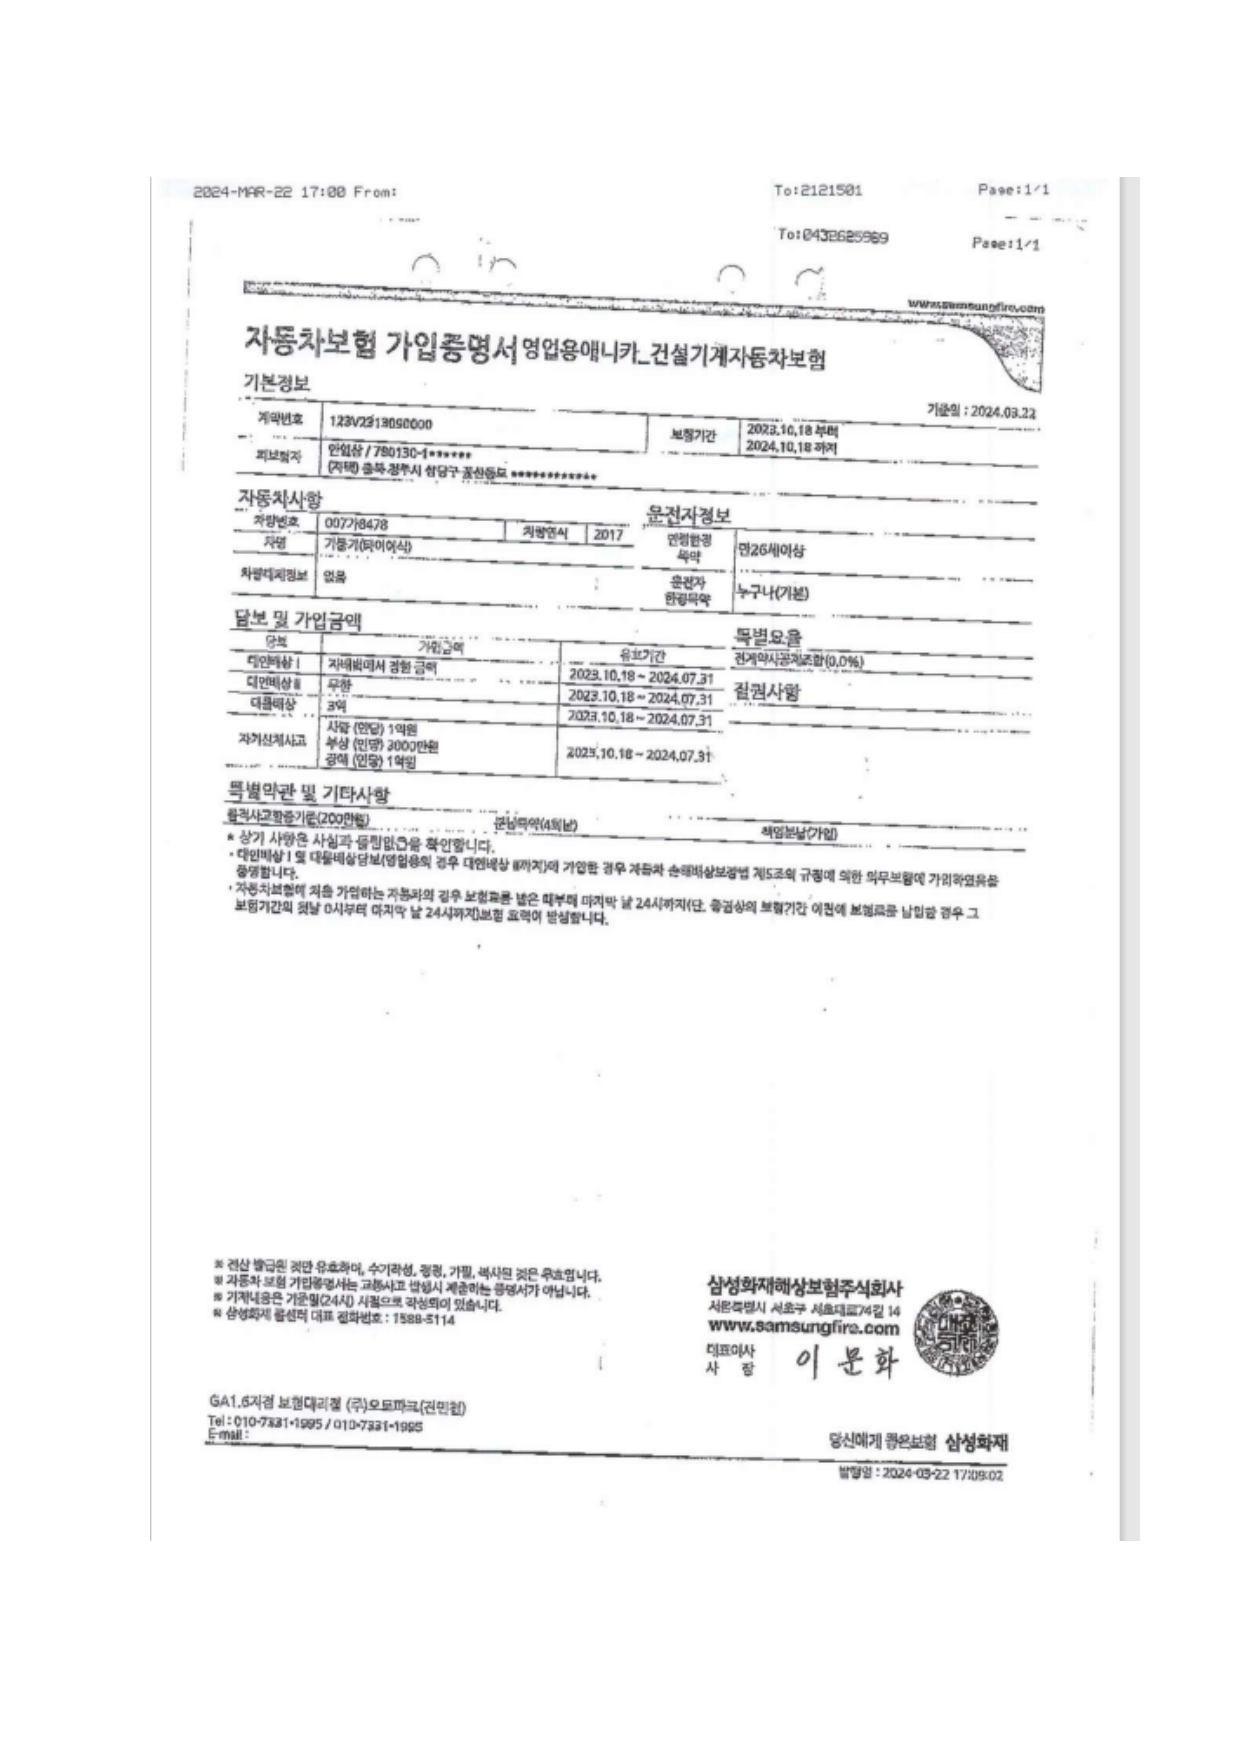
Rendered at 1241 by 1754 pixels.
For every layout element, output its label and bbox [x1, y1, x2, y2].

picture [150, 177, 1140, 1541]
